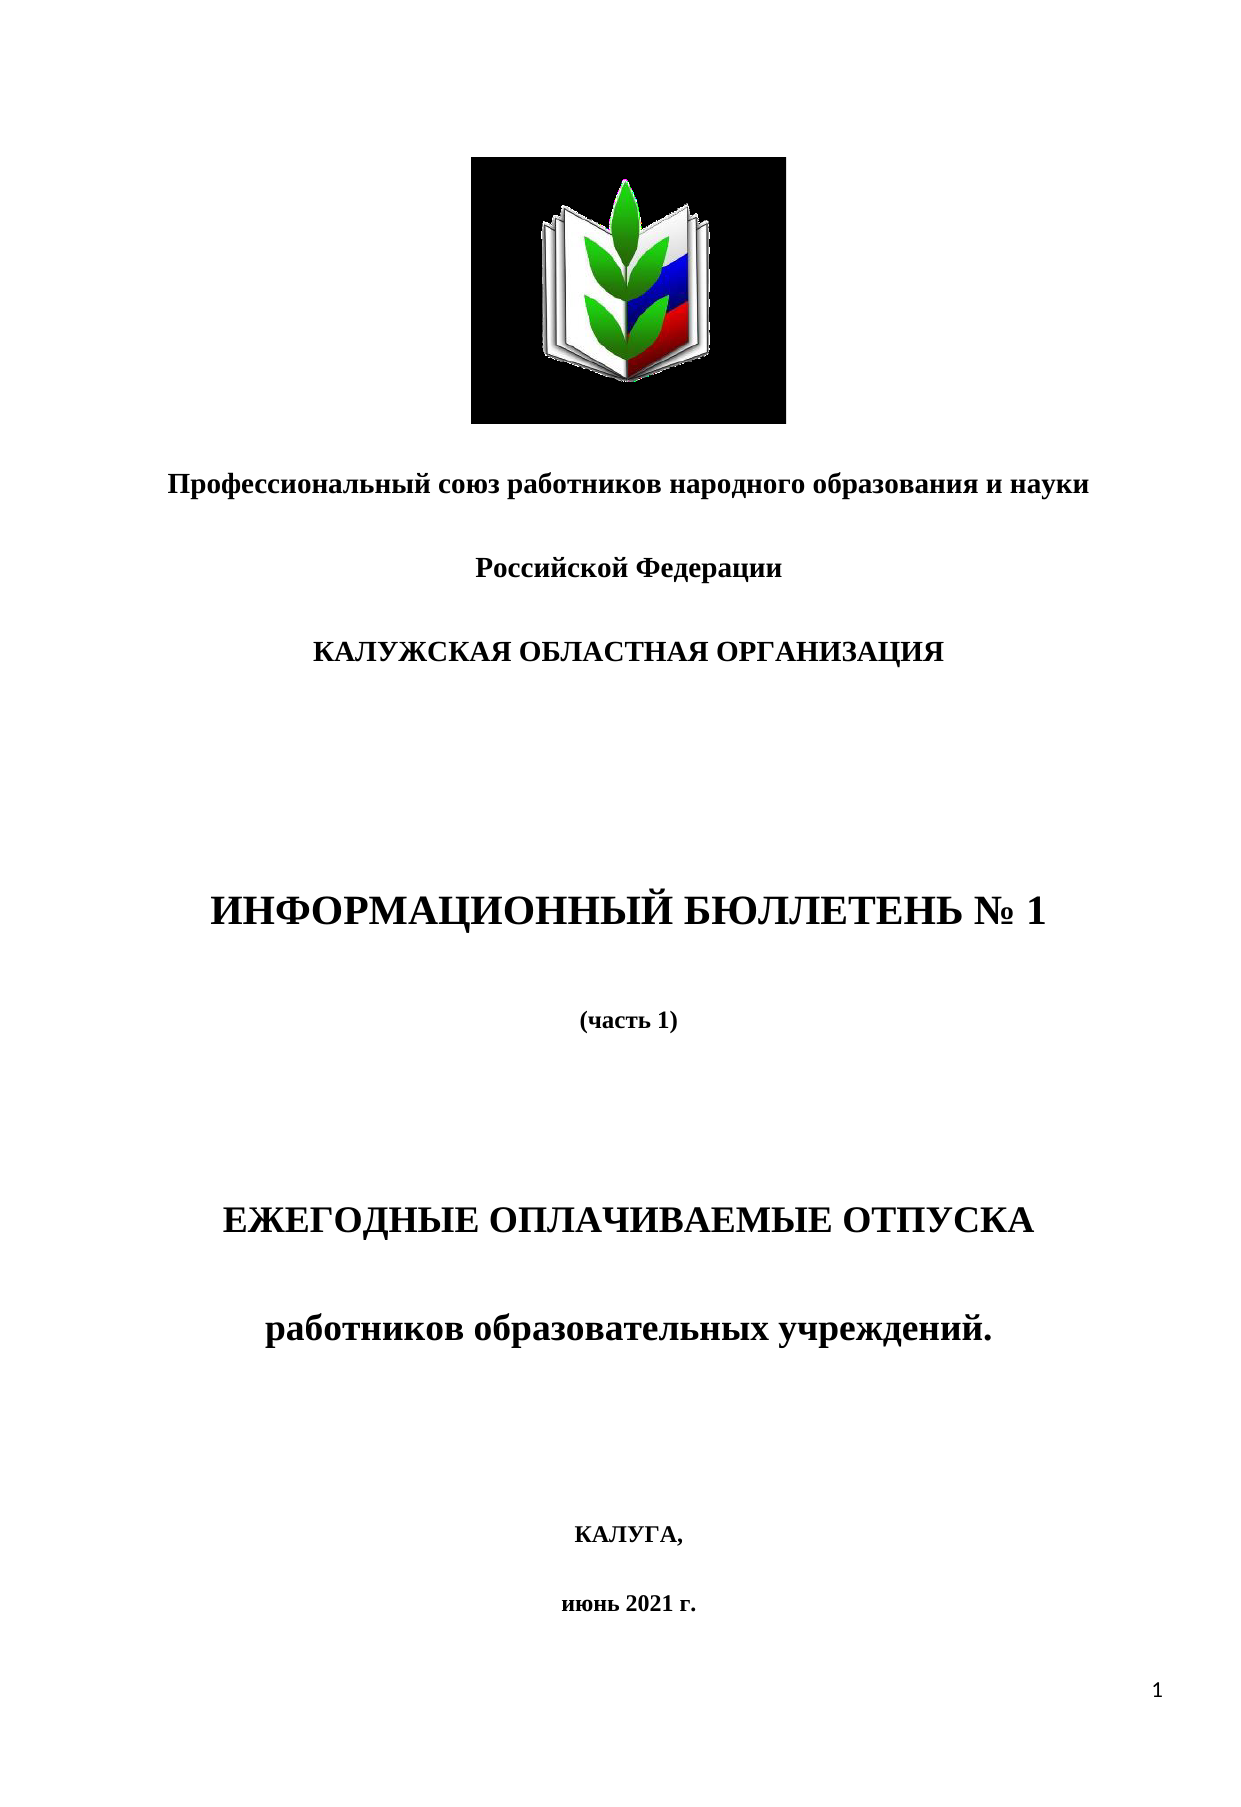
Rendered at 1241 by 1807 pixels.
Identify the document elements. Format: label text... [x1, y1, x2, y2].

text Российской Федерации [95, 550, 1162, 584]
text (часть 1) [95, 1005, 1162, 1034]
text Профессиональный союз работников народного образования и науки [95, 466, 1162, 500]
text ИНФОРМАЦИОННЫЙ БЮЛЛЕТЕНЬ № 1 [95, 886, 1162, 933]
text КАЛУЖСКАЯ ОБЛАСТНАЯ ОРГАНИЗАЦИЯ [95, 634, 1162, 668]
text июнь 2021 г. [95, 1589, 1162, 1617]
text ЕЖЕГОДНЫЕ ОПЛАЧИВАЕМЫЕ ОТПУСКА [95, 1197, 1162, 1240]
text КАЛУГА, [95, 1521, 1162, 1548]
text работников образовательных учреждений. [95, 1305, 1162, 1348]
